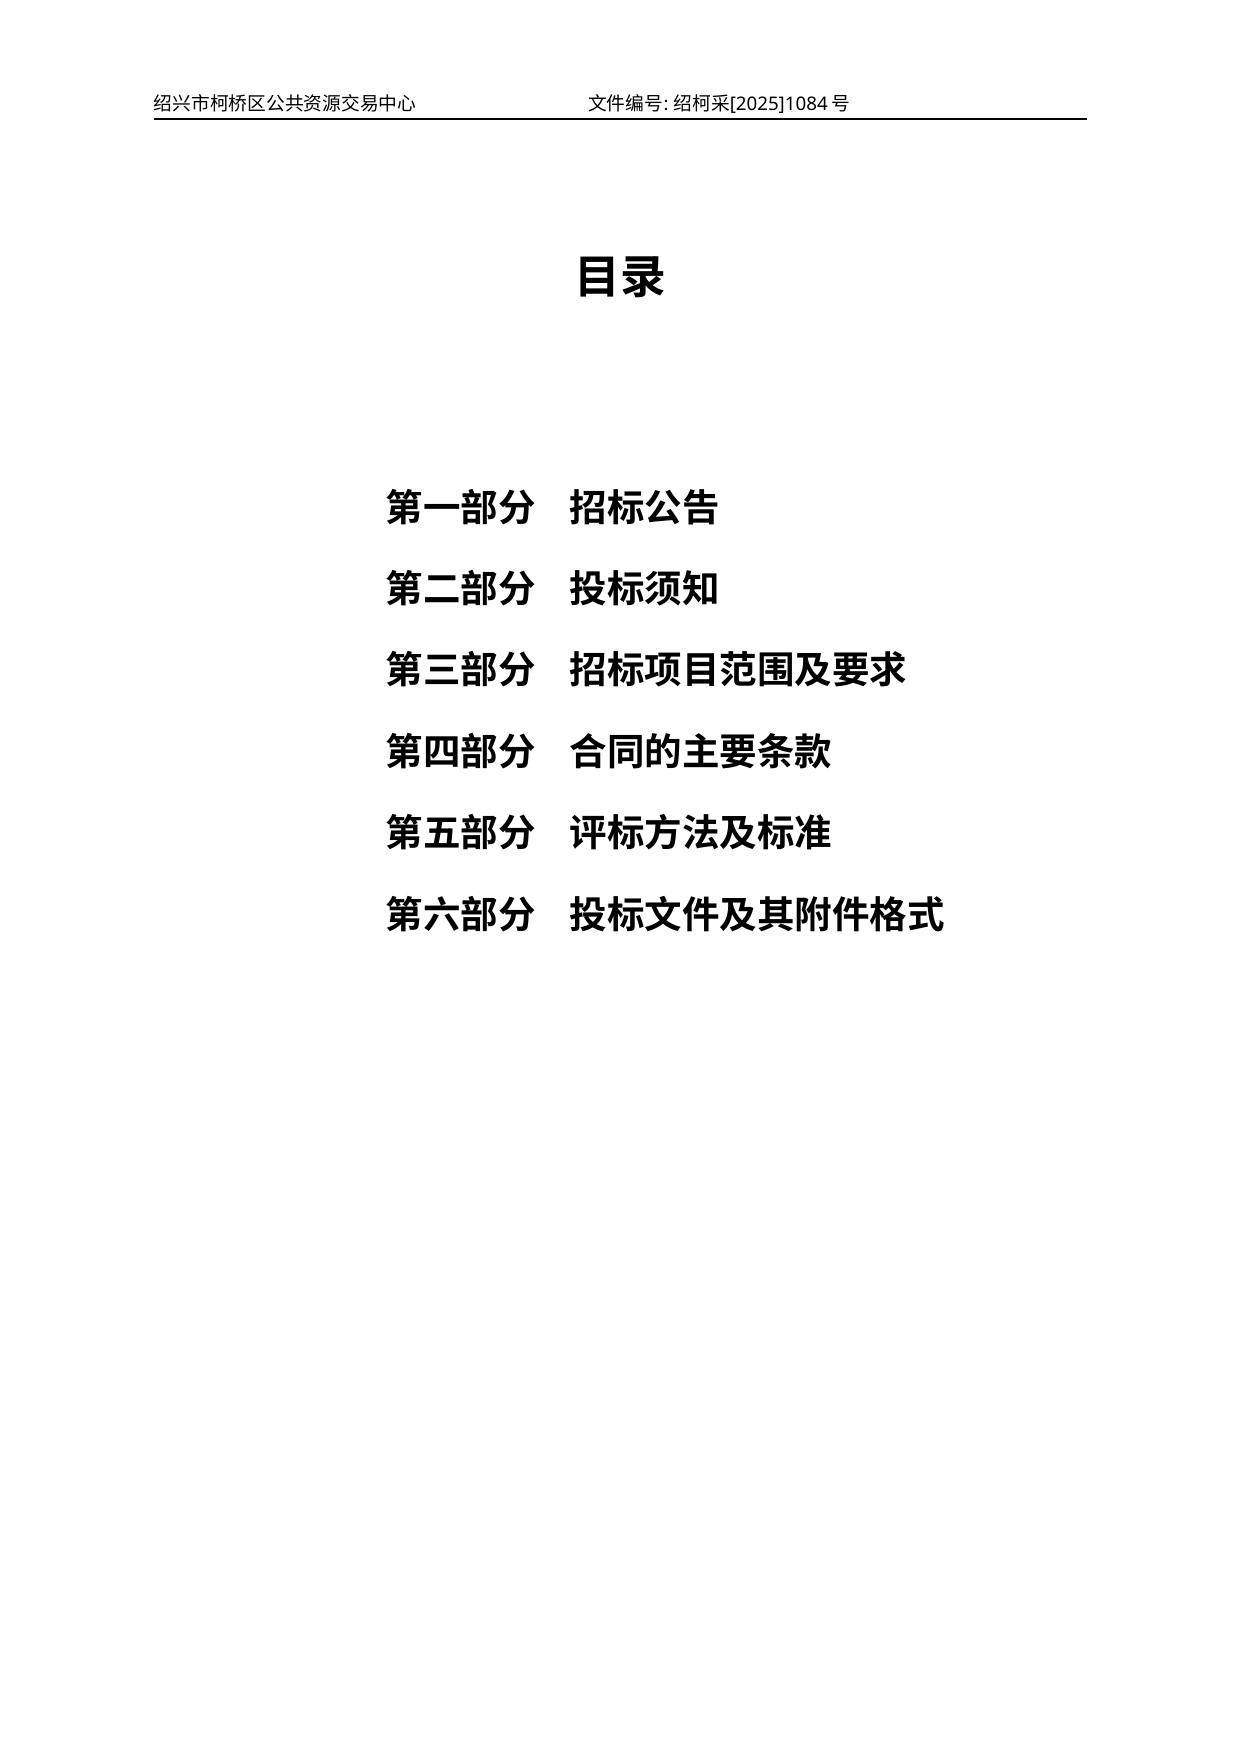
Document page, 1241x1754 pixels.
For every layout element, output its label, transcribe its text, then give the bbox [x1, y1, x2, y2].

text 第五部分 评标方法及标准 [197, 803, 1087, 857]
text 第一部分 招标公告 [197, 478, 1087, 532]
text 目录 [153, 240, 1087, 306]
text 第二部分 投标须知 [197, 559, 1087, 613]
text 第四部分 合同的主要条款 [197, 722, 1087, 776]
text 第三部分 招标项目范围及要求 [197, 640, 1087, 695]
text 第六部分 投标文件及其附件格式 [197, 884, 1087, 939]
